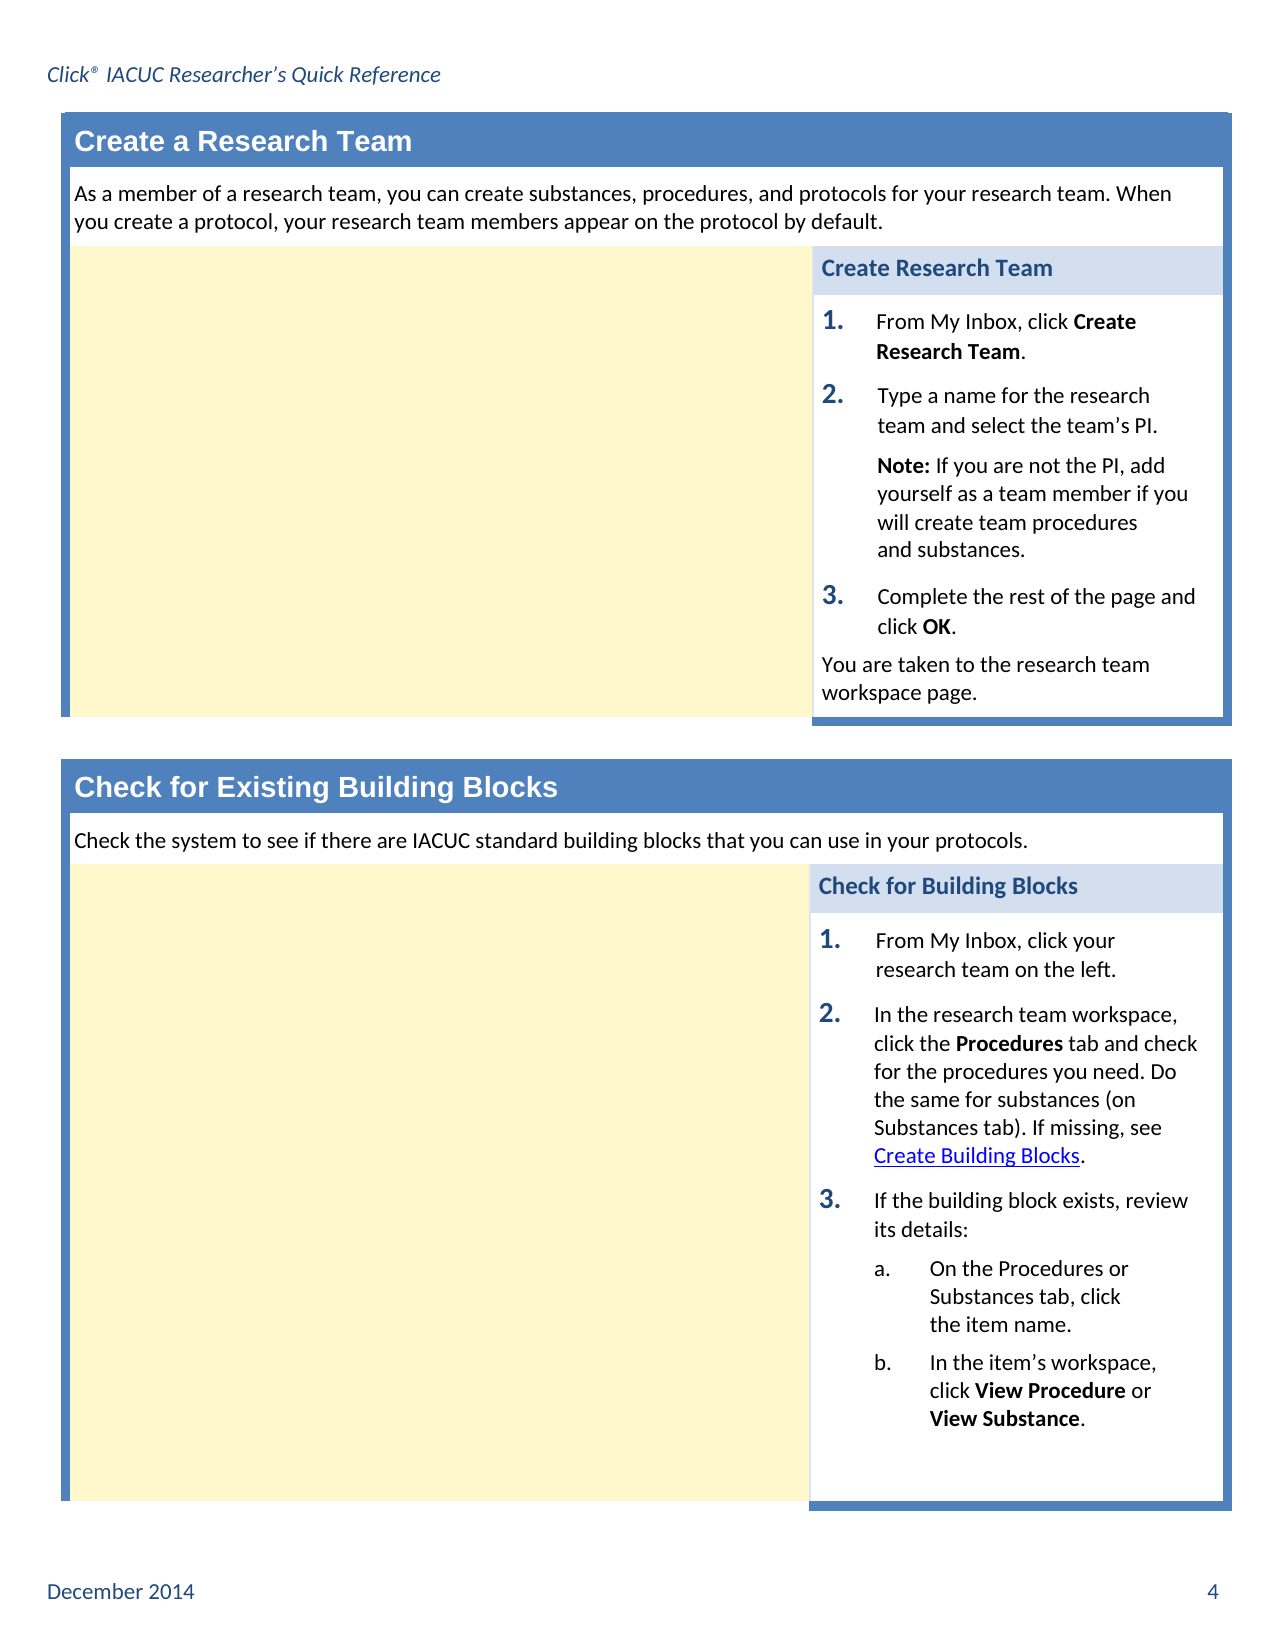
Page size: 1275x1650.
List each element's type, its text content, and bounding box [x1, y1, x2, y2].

table_cell Check for Building Blocks [811, 864, 1223, 913]
table_cell From My Inbox, click Create Research Team. Type a name for the research team and select the team’s PI. Note: If you are not the PI, add yourself as a team member if you will create team procedures and substances. Complete the rest of the page and click OK. You are taken to the research team workspace page. [814, 295, 1223, 717]
table_cell [70, 246, 812, 717]
table_cell As a member of a research team, you can create substances, procedures, and protocols for your research team. When you create a protocol, your research team members appear on the protocol by default. [70, 167, 1223, 246]
table_cell Check the system to see if there are IACUC standard building blocks that you can use in your protocols. [70, 813, 1223, 864]
table_cell From My Inbox, click your research team on the left. In the research team workspace, click the Procedures tab and check for the procedures you need. Do the same for substances (on Substances tab). If missing, see Create Building Blocks. If the building block exists, review its details: On the Procedures or Substances tab, click the item name. In the item’s workspace, click View Procedure or View Substance. [811, 914, 1223, 1501]
table_cell [70, 864, 809, 1501]
table_cell Create Research Team [814, 246, 1223, 295]
